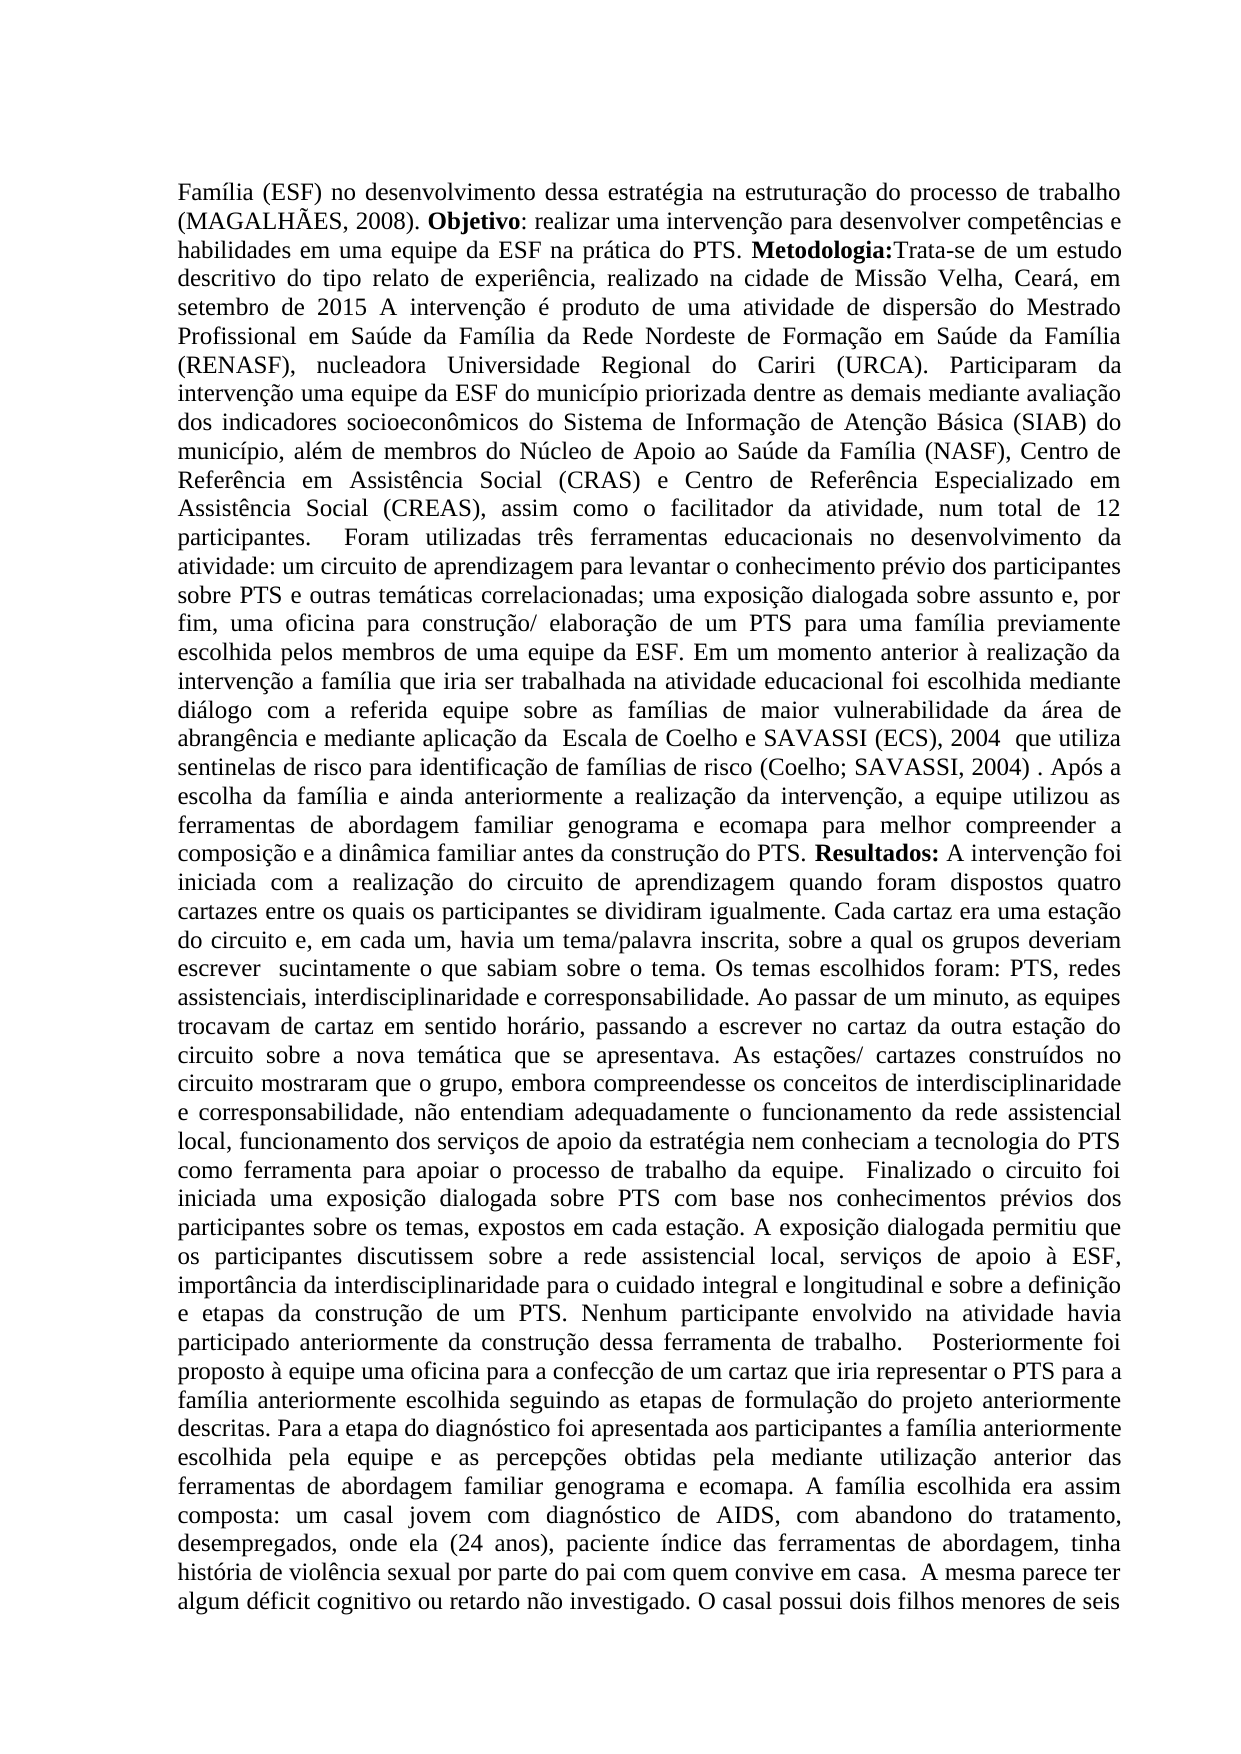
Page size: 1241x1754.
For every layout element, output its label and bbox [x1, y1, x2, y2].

text [177, 177, 1122, 1615]
